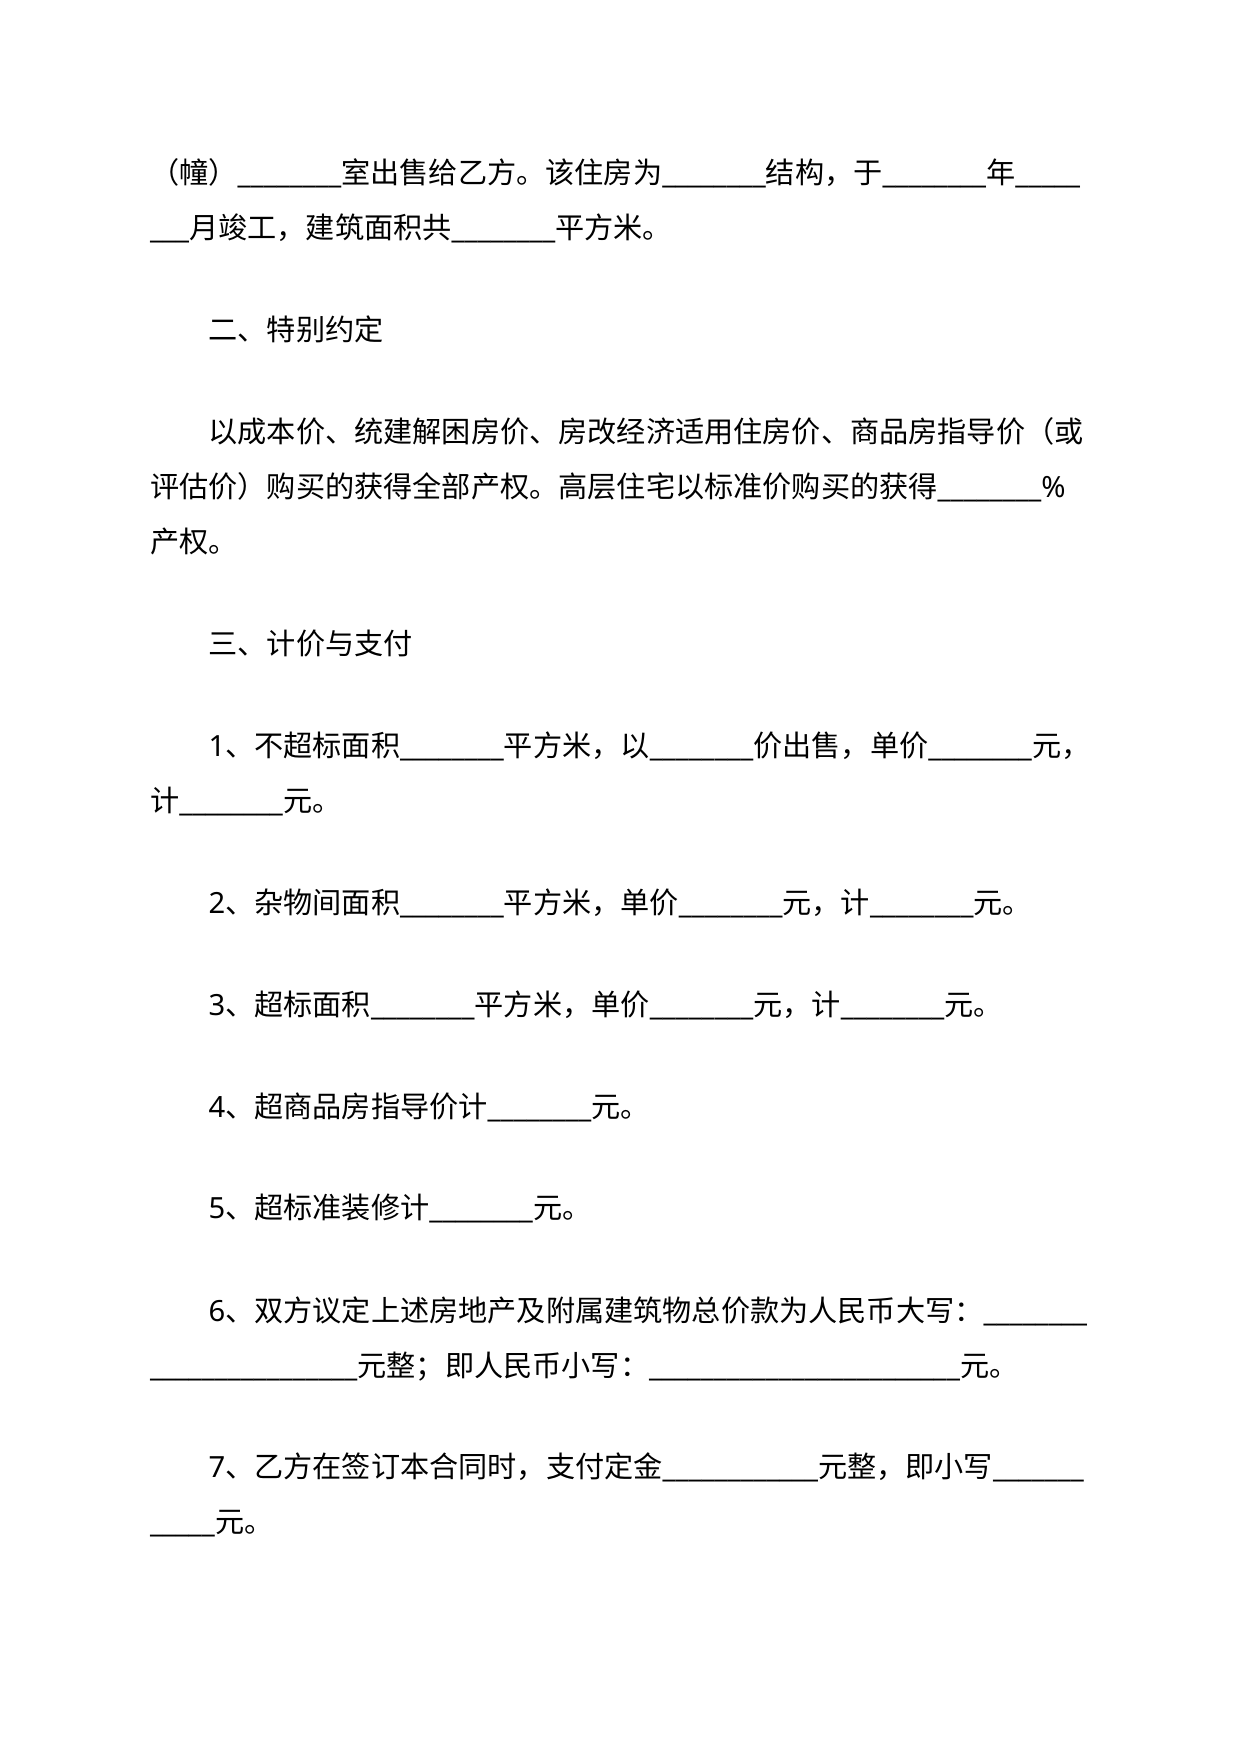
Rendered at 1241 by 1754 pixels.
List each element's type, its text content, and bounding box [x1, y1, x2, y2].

text 5、超标准装修计________元。 [150, 1185, 1090, 1227]
text 2、杂物间面积________平方米，单价________元，计________元。 [150, 879, 1090, 922]
text 三、计价与支付 [150, 620, 1090, 663]
text 二、特别约定 [150, 307, 1090, 349]
text 以成本价、统建解困房价、房改经济适用住房价、商品房指导价（或评估价）购买的获得全部产权。高层住宅以标准价购买的获得________%产权。 [150, 409, 1090, 561]
text 1、不超标面积________平方米，以________价出售，单价________元，计________元。 [150, 722, 1090, 819]
text 7、乙方在签订本合同时，支付定金____________元整，即小写____________元。 [150, 1444, 1090, 1541]
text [150, 150, 1090, 247]
text 3、超标面积________平方米，单价________元，计________元。 [150, 981, 1090, 1023]
text 6、双方议定上述房地产及附属建筑物总价款为人民币大写：________________________元整；即人民币小写：________________________元。 [150, 1287, 1090, 1384]
text 4、超商品房指导价计________元。 [150, 1083, 1090, 1126]
